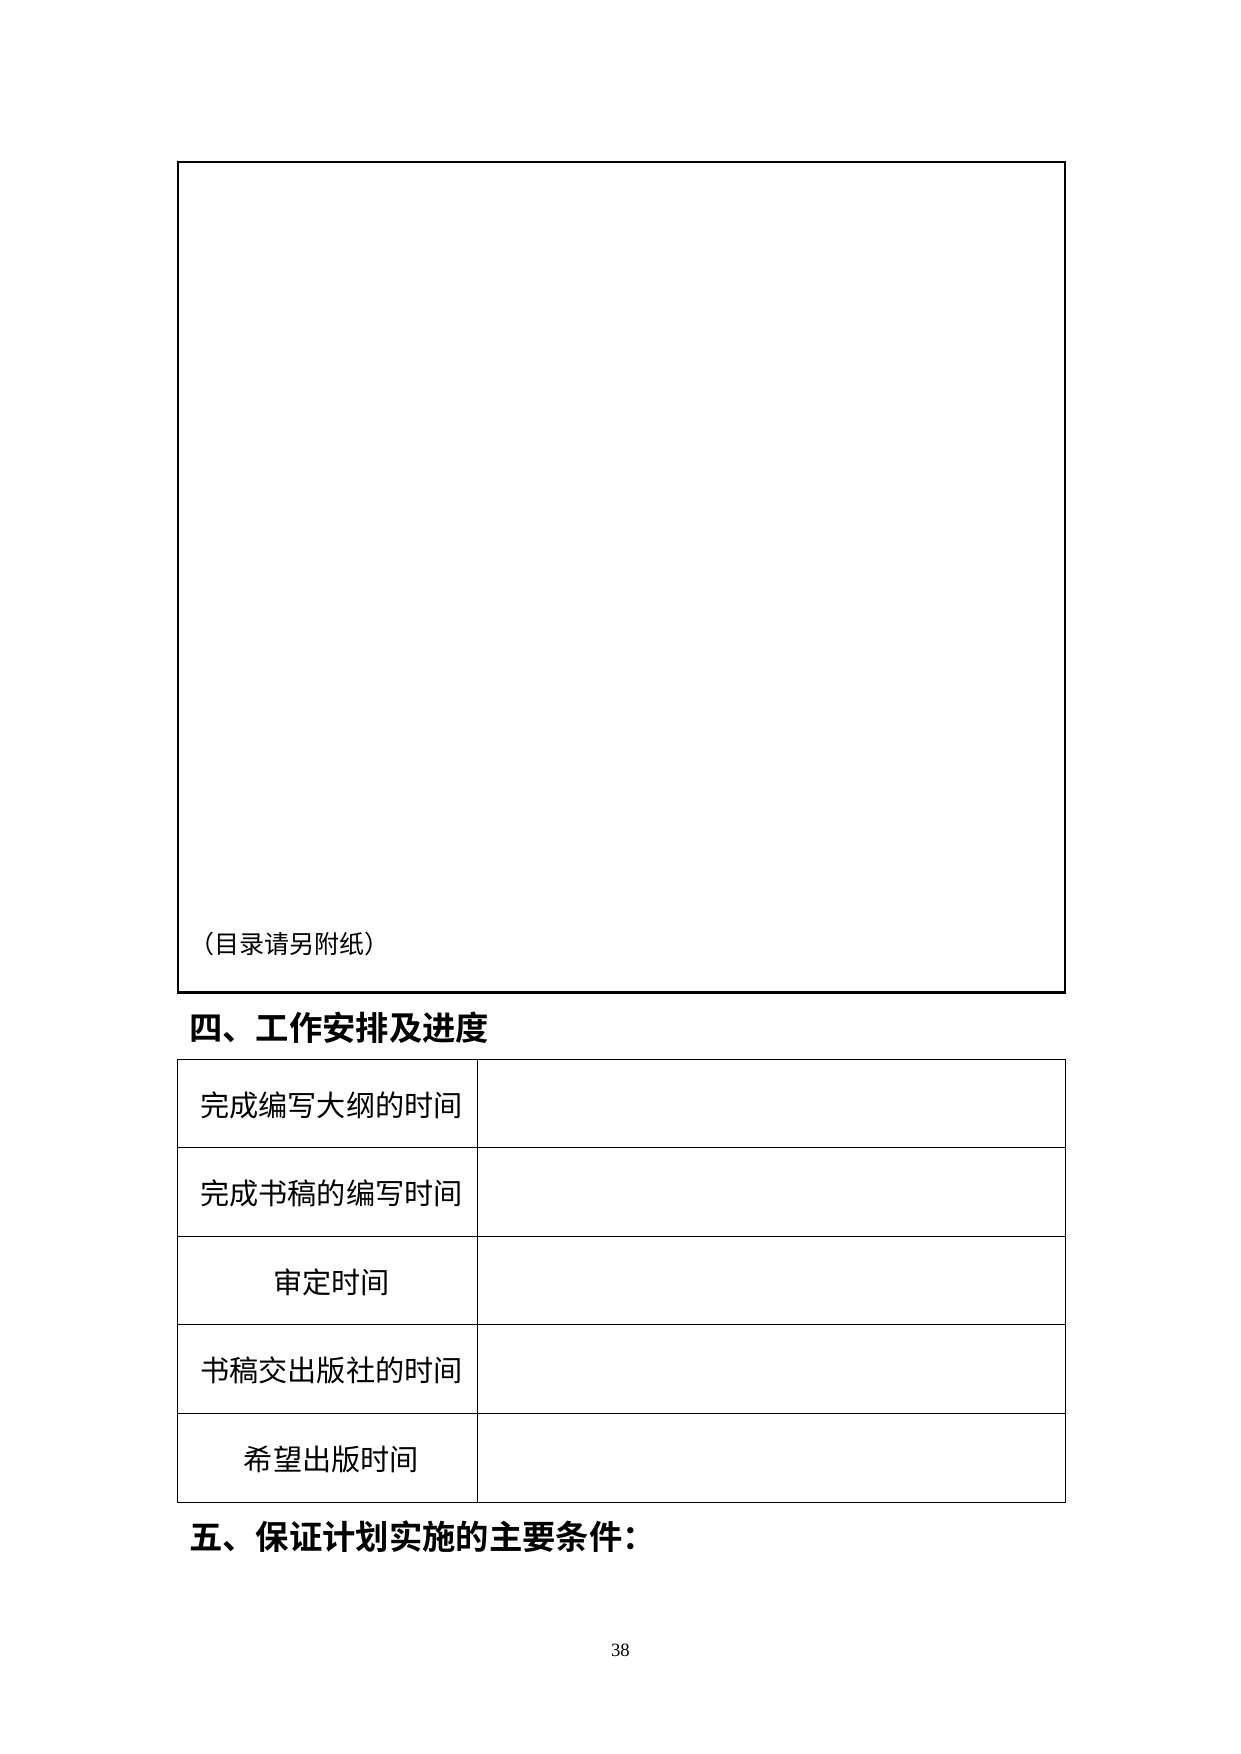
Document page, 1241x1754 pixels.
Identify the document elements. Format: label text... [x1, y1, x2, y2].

table_header （目录请另附纸） [179, 163, 1064, 991]
table_cell 书稿交出版社的时间 [178, 1325, 477, 1413]
table_cell [478, 1237, 1065, 1324]
table_cell [478, 1148, 1065, 1236]
table_cell [478, 1325, 1065, 1413]
table_header [478, 1060, 1065, 1147]
table_cell 完成书稿的编写时间 [178, 1148, 477, 1236]
text 五、保证计划实施的主要条件： [189, 1503, 1061, 1568]
table_header 完成编写大纲的时间 [178, 1060, 477, 1147]
table_cell 审定时间 [178, 1237, 477, 1324]
table_cell [478, 1414, 1065, 1502]
table_cell 希望出版时间 [178, 1414, 477, 1502]
text 四、工作安排及进度 [189, 994, 1061, 1058]
